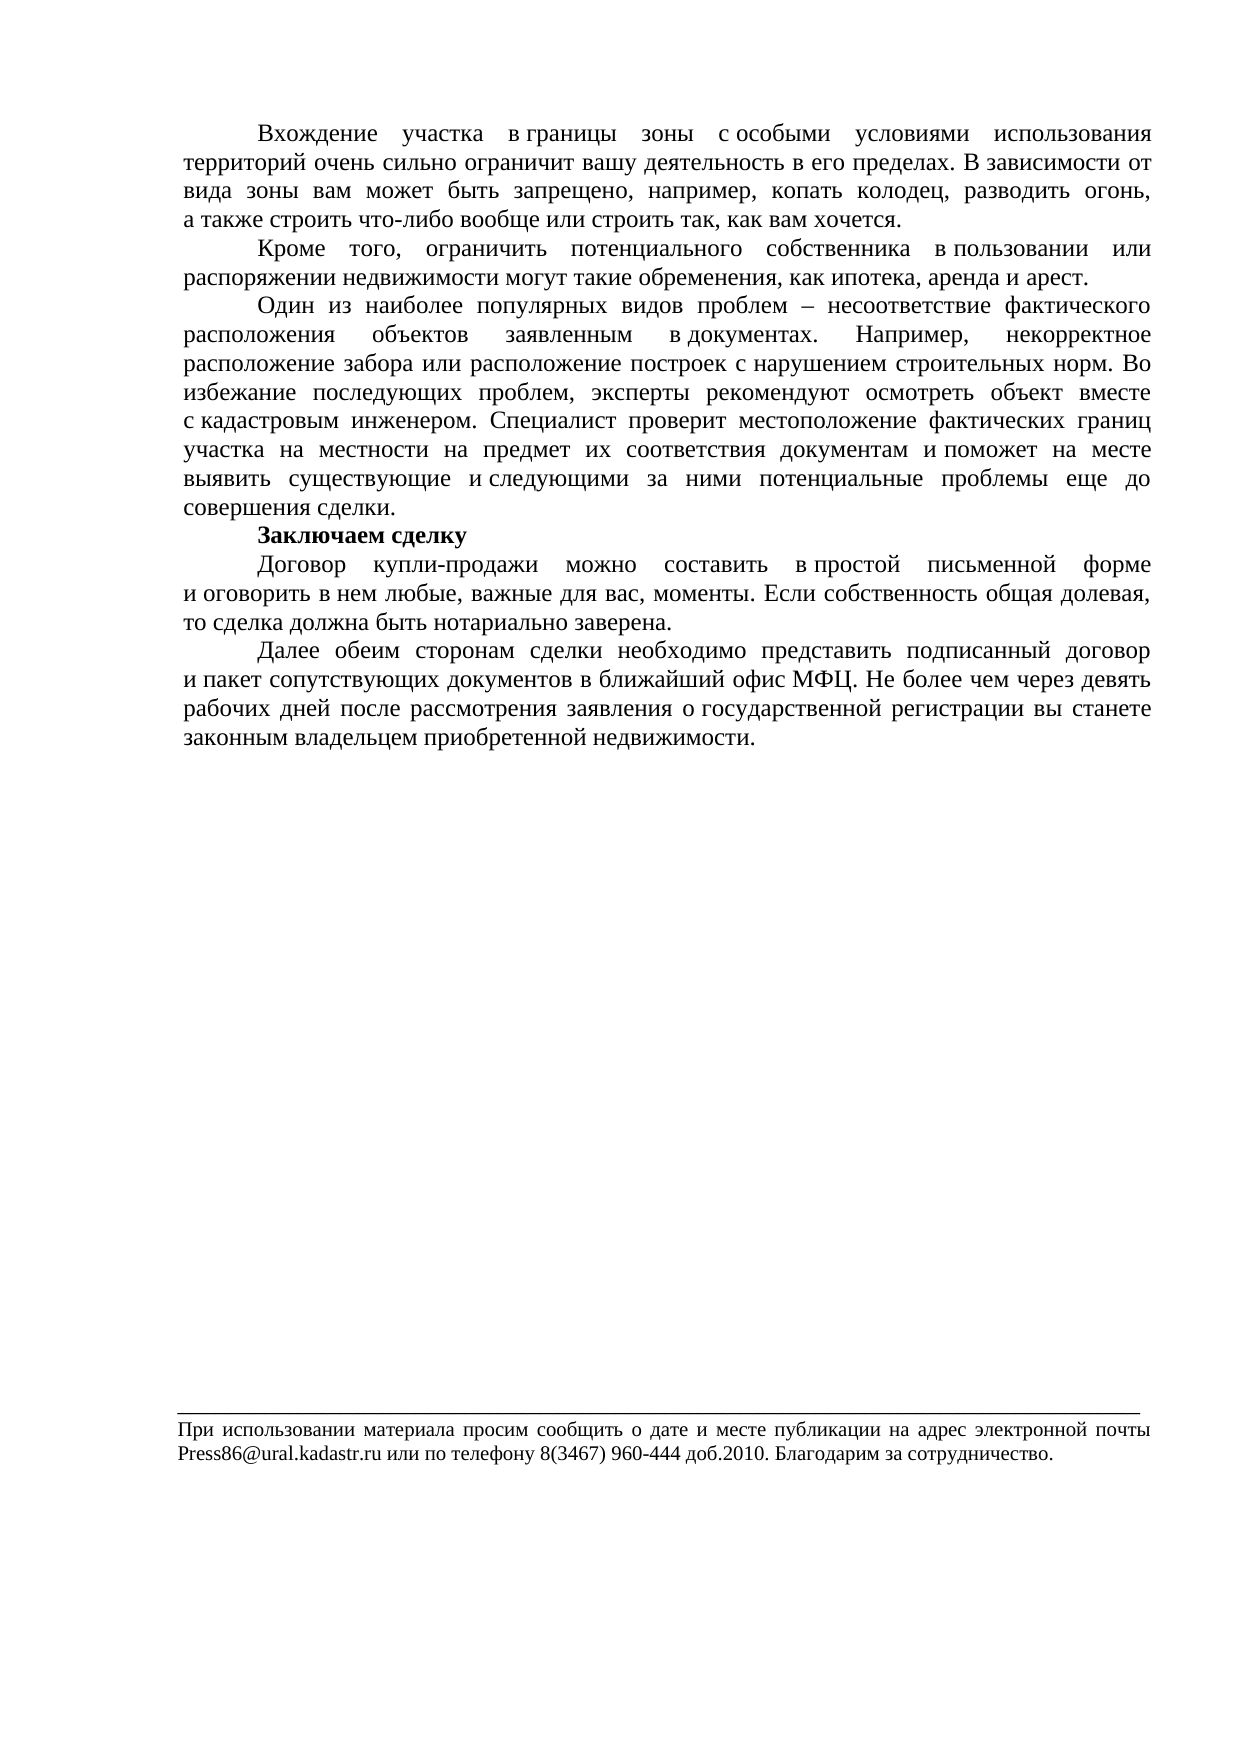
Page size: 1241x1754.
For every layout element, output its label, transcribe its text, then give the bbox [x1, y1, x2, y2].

text Далее обеим сторонам сделки необходимо представить подписанный договор и пакет сопутствующих документов в ближайший офис МФЦ. Не более чем через девять рабочих дней после рассмотрения заявления о государственной регистрации вы станете законным владельцем приобретенной недвижимости. [183, 636, 1152, 751]
text Заключаем сделку [183, 521, 1152, 549]
text Один из наиболее популярных видов проблем – несоответствие фактического расположения объектов заявленным в документах. Например, некорректное расположение забора или расположение построек с нарушением строительных норм. Во избежание последующих проблем, эксперты рекомендуют осмотреть объект вместе с кадастровым инженером. Специалист проверит местоположение фактических границ участка на местности на предмет их соответствия документам и поможет на месте выявить существующие и следующими за ними потенциальные проблемы еще до совершения сделки. [183, 291, 1152, 521]
text _____________________________________________________________________________ [177, 1388, 1152, 1417]
text Договор купли-продажи можно составить в простой письменной форме и оговорить в нем любые, важные для вас, моменты. Если собственность общая долевая, то сделка должна быть нотариально заверена. [183, 549, 1152, 636]
text Кроме того, ограничить потенциального собственника в пользовании или распоряжении недвижимости могут такие обременения, как ипотека, аренда и арест. [183, 233, 1152, 291]
text Вхождение участка в границы зоны с особыми условиями использования территорий очень сильно ограничит вашу деятельность в его пределах. В зависимости от вида зоны вам может быть запрещено, например, копать колодец, разводить огонь, а также строить что-либо вообще или строить так, как вам хочется. [183, 118, 1152, 233]
text При использовании материала просим сообщить о дате и месте публикации на адрес электронной почты Press86@ural.kadastr.ru или по телефону 8(3467) 960-444 доб.2010. Благодарим за сотрудничество. [177, 1417, 1152, 1465]
